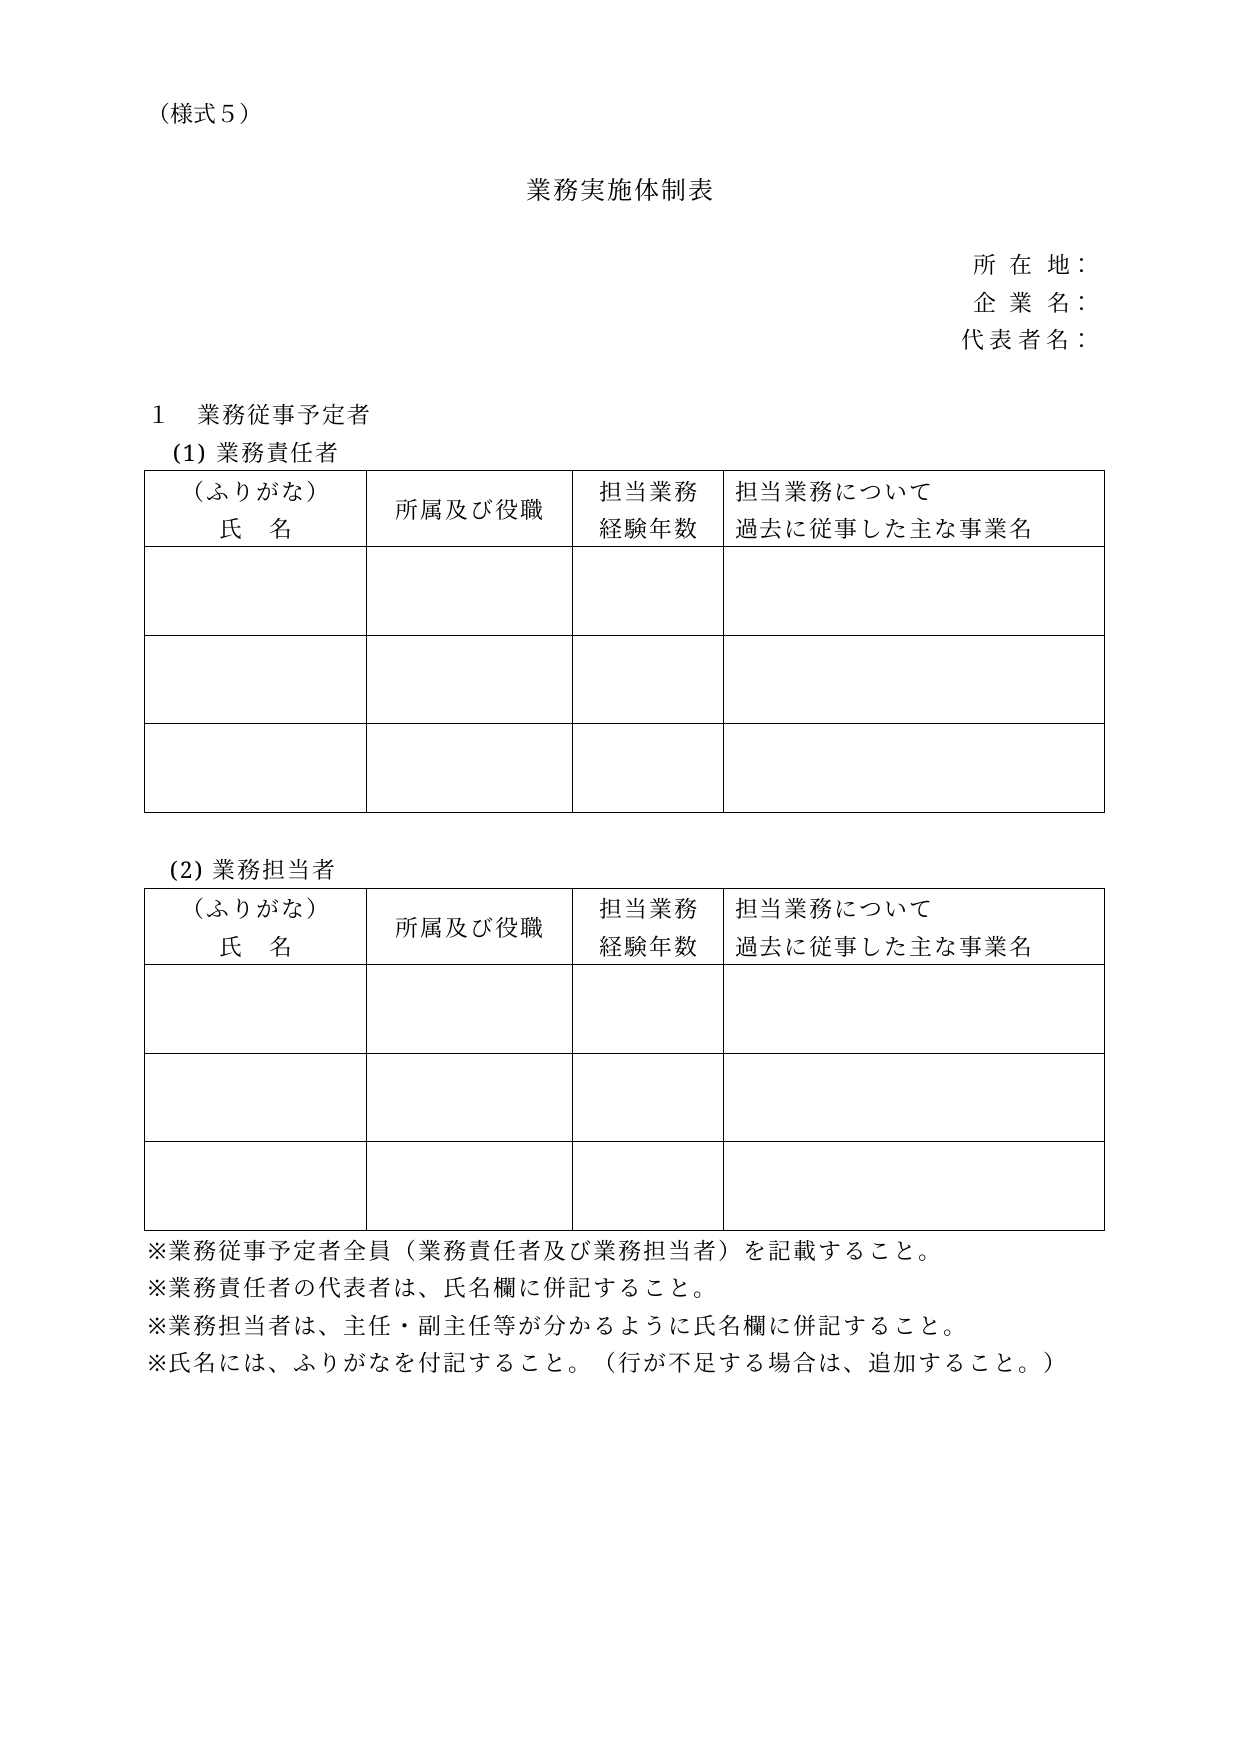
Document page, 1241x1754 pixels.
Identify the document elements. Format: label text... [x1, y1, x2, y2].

table_cell [724, 1142, 1104, 1229]
table_cell [145, 547, 366, 635]
table_header 担当業務 経験年数 [573, 471, 723, 546]
text ※業務従事予定者全員（業務責任者及び業務担当者）を記載すること。 [148, 1231, 1092, 1268]
text 業務実施体制表 [148, 170, 1092, 208]
text (1) 業務責任者 [148, 433, 1092, 470]
table_cell [367, 1054, 572, 1141]
table_cell [145, 965, 366, 1052]
table_header 担当業務について 過去に従事した主な事業名 [724, 471, 1104, 546]
table_cell [724, 965, 1104, 1052]
table_cell [573, 1054, 723, 1141]
table_header 担当業務 経験年数 [573, 889, 723, 964]
table_cell [145, 724, 366, 812]
table_cell [367, 724, 572, 812]
text 所在地： [148, 245, 1092, 283]
table_cell [367, 965, 572, 1052]
table_header 担当業務について 過去に従事した主な事業名 [724, 889, 1104, 964]
table_cell [724, 1054, 1104, 1141]
table_cell [145, 1142, 366, 1229]
text ※業務担当者は、主任・副主任等が分かるように氏名欄に併記すること。 [148, 1306, 1092, 1343]
table_cell [573, 1142, 723, 1229]
table_cell [573, 965, 723, 1052]
table_header （ふりがな） 氏 名 [145, 471, 366, 546]
table_cell [367, 1142, 572, 1229]
table_cell [573, 547, 723, 635]
table_cell [367, 547, 572, 635]
text ※氏名には、ふりがなを付記すること。（行が不足する場合は、追加すること。） [148, 1343, 1092, 1381]
text (2) 業務担当者 [169, 850, 1092, 888]
table_cell [573, 636, 723, 723]
text 代表者名： [148, 320, 1092, 358]
table_header 所属及び役職 [367, 471, 572, 546]
table_cell [724, 724, 1104, 812]
table_header 所属及び役職 [367, 889, 572, 964]
table_cell [573, 724, 723, 812]
table_cell [145, 1054, 366, 1141]
table_cell [724, 636, 1104, 723]
text １ 業務従事予定者 [148, 395, 1092, 433]
text 企業名： [148, 283, 1092, 320]
text ※業務責任者の代表者は、氏名欄に併記すること。 [148, 1268, 1092, 1306]
table_cell [724, 547, 1104, 635]
table_cell [145, 636, 366, 723]
table_header （ふりがな） 氏 名 [145, 889, 366, 964]
table_cell [367, 636, 572, 723]
